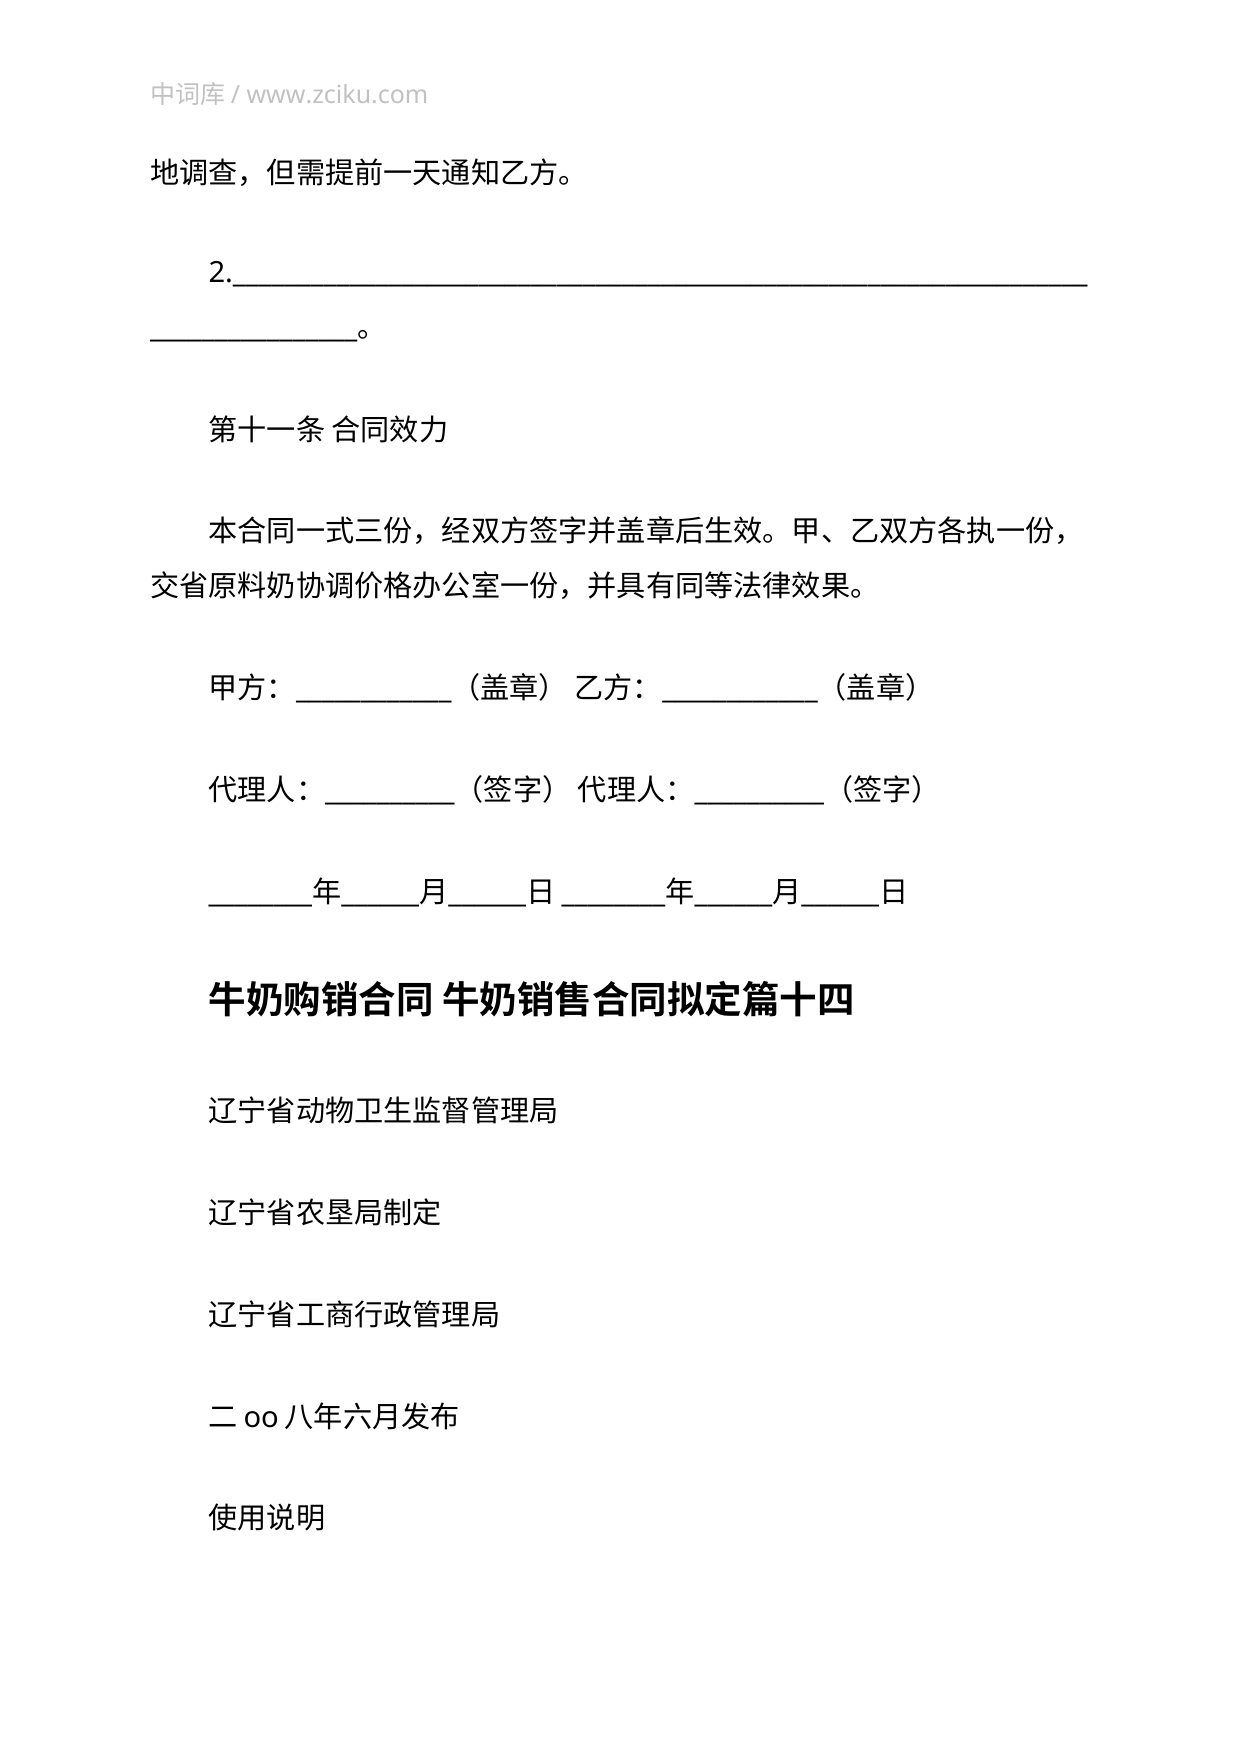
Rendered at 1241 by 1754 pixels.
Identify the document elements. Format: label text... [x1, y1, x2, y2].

text 辽宁省工商行政管理局 [150, 1291, 1090, 1334]
text 2.__________________________________________________________________________________。 [150, 252, 1090, 346]
text 二oo八年六月发布 [150, 1393, 1090, 1436]
text 本合同一式三份，经双方签字并盖章后生效。甲、乙双方各执一份，交省原料奶协调价格办公室一份，并具有同等法律效果。 [150, 508, 1090, 605]
text 甲方：____________（盖章） 乙方：____________（盖章） [150, 664, 1090, 707]
text 牛奶购销合同 牛奶销售合同拟定篇十四 [150, 970, 1090, 1025]
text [150, 150, 1090, 192]
text 使用说明 [150, 1495, 1090, 1537]
text 第十一条 合同效力 [150, 406, 1090, 448]
text 代理人：__________（签字） 代理人：__________（签字） [150, 766, 1090, 809]
text 辽宁省动物卫生监督管理局 [150, 1088, 1090, 1130]
text 辽宁省农垦局制定 [150, 1189, 1090, 1232]
text ________年______月______日 ________年______月______日 [150, 868, 1090, 911]
